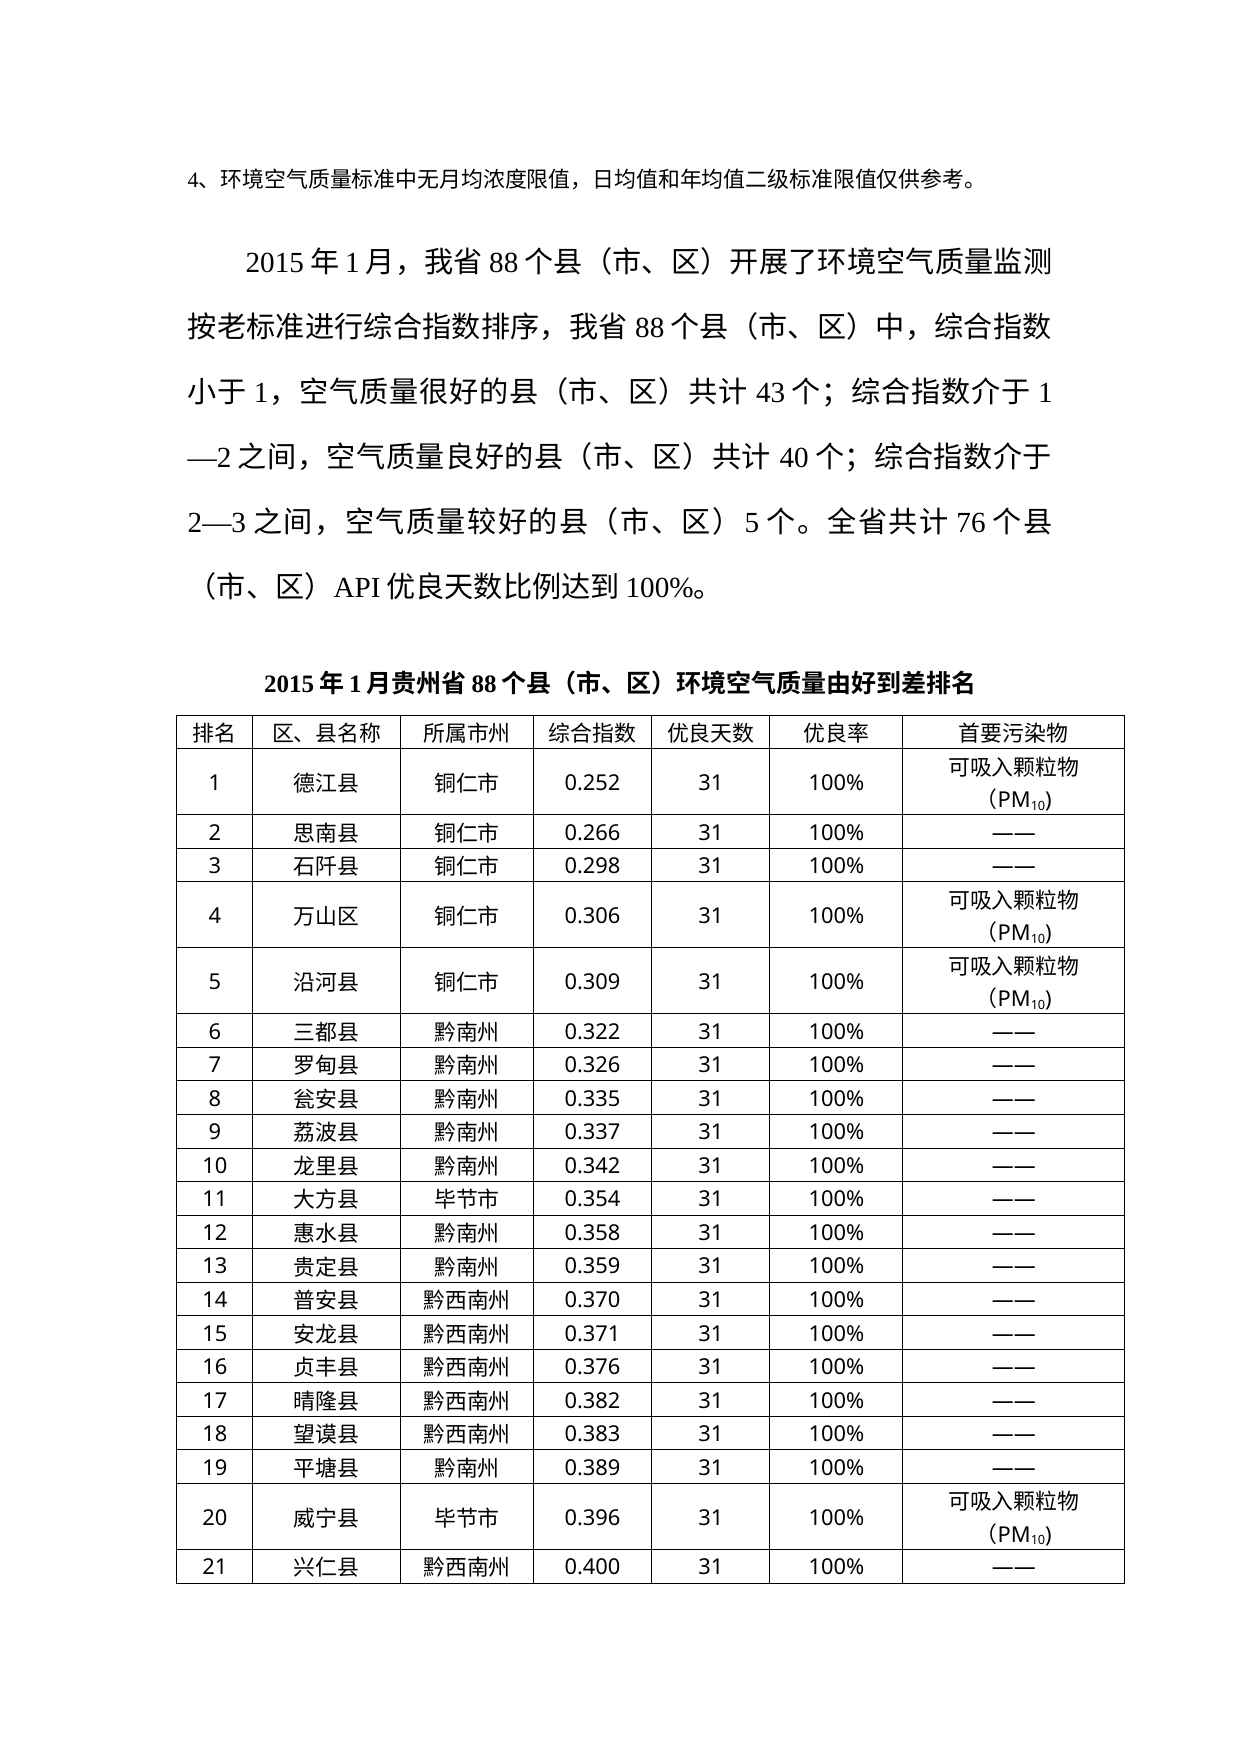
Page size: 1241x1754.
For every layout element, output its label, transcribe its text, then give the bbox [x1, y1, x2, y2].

table_header 优良率 [770, 716, 902, 748]
table_cell 13 [177, 1249, 252, 1282]
table_cell 100% [770, 1048, 902, 1080]
table_cell 黔西南州 [401, 1550, 533, 1582]
table_cell 兴仁县 [253, 1550, 400, 1582]
table_cell 100% [770, 1450, 902, 1483]
table_cell 0.382 [534, 1383, 651, 1416]
table_cell 6 [177, 1014, 252, 1047]
table_cell 100% [770, 1081, 902, 1114]
table_cell 石阡县 [253, 849, 400, 881]
table_cell 31 [652, 1484, 769, 1549]
table_cell —— [903, 1249, 1124, 1282]
table_cell 2 [177, 815, 252, 848]
table_cell —— [903, 1149, 1124, 1181]
table_cell 31 [652, 1216, 769, 1248]
table_cell 31 [652, 1081, 769, 1114]
table_cell 黔南州 [401, 1450, 533, 1483]
table_cell 100% [770, 1115, 902, 1147]
table_cell 荔波县 [253, 1115, 400, 1147]
table_cell 14 [177, 1283, 252, 1315]
table_cell 31 [652, 1014, 769, 1047]
table_cell 德江县 [253, 749, 400, 814]
table_cell 龙里县 [253, 1149, 400, 1181]
table_cell 可吸入颗粒物（PM10) [903, 882, 1124, 947]
table_cell 4 [177, 882, 252, 947]
table_cell 0.326 [534, 1048, 651, 1080]
table_cell 罗甸县 [253, 1048, 400, 1080]
table_cell 100% [770, 1550, 902, 1582]
table_cell —— [903, 1383, 1124, 1416]
table_cell 31 [652, 1383, 769, 1416]
text 4、环境空气质量标准中无月均浓度限值，日均值和年均值二级标准限值仅供参考。 [187, 162, 1053, 194]
table_cell 100% [770, 1484, 902, 1549]
table_cell 31 [652, 1182, 769, 1214]
table_cell 大方县 [253, 1182, 400, 1214]
table_cell 10 [177, 1149, 252, 1181]
table_cell 31 [652, 948, 769, 1013]
table_header 首要污染物 [903, 716, 1124, 748]
table_cell 21 [177, 1550, 252, 1582]
table_header 优良天数 [652, 716, 769, 748]
table_cell —— [903, 1450, 1124, 1483]
table_cell 0.370 [534, 1283, 651, 1315]
table_cell 安龙县 [253, 1316, 400, 1349]
table_cell 31 [652, 882, 769, 947]
table_cell 黔西南州 [401, 1283, 533, 1315]
table_cell 0.337 [534, 1115, 651, 1147]
table_cell —— [903, 1081, 1124, 1114]
table_cell 可吸入颗粒物（PM10) [903, 749, 1124, 814]
table_cell 毕节市 [401, 1484, 533, 1549]
table_cell 0.342 [534, 1149, 651, 1181]
table_cell 0.309 [534, 948, 651, 1013]
table_cell 0.298 [534, 849, 651, 881]
table_cell 7 [177, 1048, 252, 1080]
table_cell 瓮安县 [253, 1081, 400, 1114]
table_cell 惠水县 [253, 1216, 400, 1248]
table_cell —— [903, 1182, 1124, 1214]
table_cell 0.359 [534, 1249, 651, 1282]
table_cell 贵定县 [253, 1249, 400, 1282]
table_cell 贞丰县 [253, 1350, 400, 1382]
table_cell 0.335 [534, 1081, 651, 1114]
table_header 所属市州 [401, 716, 533, 748]
table_cell 100% [770, 815, 902, 848]
table_cell 18 [177, 1417, 252, 1449]
table_cell 100% [770, 1350, 902, 1382]
table_cell 15 [177, 1316, 252, 1349]
table_cell 0.376 [534, 1350, 651, 1382]
table_cell 0.383 [534, 1417, 651, 1449]
table_cell 31 [652, 1350, 769, 1382]
table_cell 20 [177, 1484, 252, 1549]
table_cell 100% [770, 882, 902, 947]
table_cell 黔南州 [401, 1216, 533, 1248]
table_cell 100% [770, 1283, 902, 1315]
table_cell —— [903, 1014, 1124, 1047]
table_cell 31 [652, 1283, 769, 1315]
table_cell 12 [177, 1216, 252, 1248]
table_cell 100% [770, 1316, 902, 1349]
table_cell 黔南州 [401, 1149, 533, 1181]
table_cell 100% [770, 1014, 902, 1047]
table_cell 黔西南州 [401, 1383, 533, 1416]
table_cell 铜仁市 [401, 815, 533, 848]
table_cell 100% [770, 749, 902, 814]
table_cell 0.371 [534, 1316, 651, 1349]
table_cell 100% [770, 1249, 902, 1282]
table_cell 黔西南州 [401, 1417, 533, 1449]
table_cell 黔西南州 [401, 1350, 533, 1382]
table_cell 100% [770, 948, 902, 1013]
table_cell 黔南州 [401, 1048, 533, 1080]
table_cell 思南县 [253, 815, 400, 848]
table_cell 31 [652, 749, 769, 814]
table_cell 3 [177, 849, 252, 881]
table_cell 可吸入颗粒物（PM10) [903, 1484, 1124, 1549]
table_cell —— [903, 849, 1124, 881]
table_cell 晴隆县 [253, 1383, 400, 1416]
table_cell 100% [770, 1149, 902, 1181]
table_header 区、县名称 [253, 716, 400, 748]
table_cell 31 [652, 815, 769, 848]
table_cell 0.306 [534, 882, 651, 947]
table_cell 三都县 [253, 1014, 400, 1047]
table_cell 31 [652, 1249, 769, 1282]
table_cell 0.322 [534, 1014, 651, 1047]
table_cell 铜仁市 [401, 849, 533, 881]
table_cell 31 [652, 849, 769, 881]
table_cell 黔南州 [401, 1014, 533, 1047]
table_cell 铜仁市 [401, 882, 533, 947]
table_cell 11 [177, 1182, 252, 1214]
table_cell —— [903, 1115, 1124, 1147]
table_cell 8 [177, 1081, 252, 1114]
table_cell 0.358 [534, 1216, 651, 1248]
table_cell 铜仁市 [401, 948, 533, 1013]
table_cell —— [903, 1048, 1124, 1080]
table_cell —— [903, 1283, 1124, 1315]
table_cell —— [903, 1417, 1124, 1449]
text 2015年1月，我省88个县（市、区）开展了环境空气质量监测，按老标准进行综合指数排序，我省88个县（市、区）中，综合指数小于1，空气质量很好的县（市、区）共计43个；综合指数介于1—2之间，空气质量良好的县（市、区）共计40个；综合指数介于2—3之间，空气质量较好的县（市、区）5个。全省共计76个县（市、区）API优良天数比例达到100%。 [187, 227, 1053, 617]
table_cell 黔西南州 [401, 1316, 533, 1349]
table_cell —— [903, 815, 1124, 848]
table_cell 31 [652, 1550, 769, 1582]
table_cell 黔南州 [401, 1115, 533, 1147]
table_cell 万山区 [253, 882, 400, 947]
table_cell —— [903, 1350, 1124, 1382]
table_cell 黔南州 [401, 1081, 533, 1114]
table_cell —— [903, 1550, 1124, 1582]
table_cell 31 [652, 1115, 769, 1147]
table_cell 平塘县 [253, 1450, 400, 1483]
table_cell 100% [770, 1417, 902, 1449]
table_cell 望谟县 [253, 1417, 400, 1449]
table_cell 铜仁市 [401, 749, 533, 814]
table_cell 黔南州 [401, 1249, 533, 1282]
table_cell 31 [652, 1417, 769, 1449]
table_cell —— [903, 1216, 1124, 1248]
table_cell 31 [652, 1450, 769, 1483]
table_cell 沿河县 [253, 948, 400, 1013]
table_cell 普安县 [253, 1283, 400, 1315]
table_cell 100% [770, 1182, 902, 1214]
table_cell 9 [177, 1115, 252, 1147]
table_cell 31 [652, 1316, 769, 1349]
table_cell —— [903, 1316, 1124, 1349]
table_cell 可吸入颗粒物（PM10) [903, 948, 1124, 1013]
table_cell 5 [177, 948, 252, 1013]
table_cell 威宁县 [253, 1484, 400, 1549]
table_cell 1 [177, 749, 252, 814]
table_header 排名 [177, 716, 252, 748]
table_cell 0.354 [534, 1182, 651, 1214]
table_cell 31 [652, 1048, 769, 1080]
table_cell 31 [652, 1149, 769, 1181]
table_header 综合指数 [534, 716, 651, 748]
table_cell 100% [770, 1216, 902, 1248]
table_cell 0.396 [534, 1484, 651, 1549]
table_cell 毕节市 [401, 1182, 533, 1214]
table_cell 17 [177, 1383, 252, 1416]
table_cell 100% [770, 1383, 902, 1416]
table_cell 16 [177, 1350, 252, 1382]
table_cell 0.389 [534, 1450, 651, 1483]
table_cell 0.252 [534, 749, 651, 814]
table_cell 0.400 [534, 1550, 651, 1582]
table_cell 19 [177, 1450, 252, 1483]
table_cell 0.266 [534, 815, 651, 848]
text 2015年1月贵州省88个县（市、区）环境空气质量由好到差排名 [187, 649, 1053, 714]
table_cell 100% [770, 849, 902, 881]
